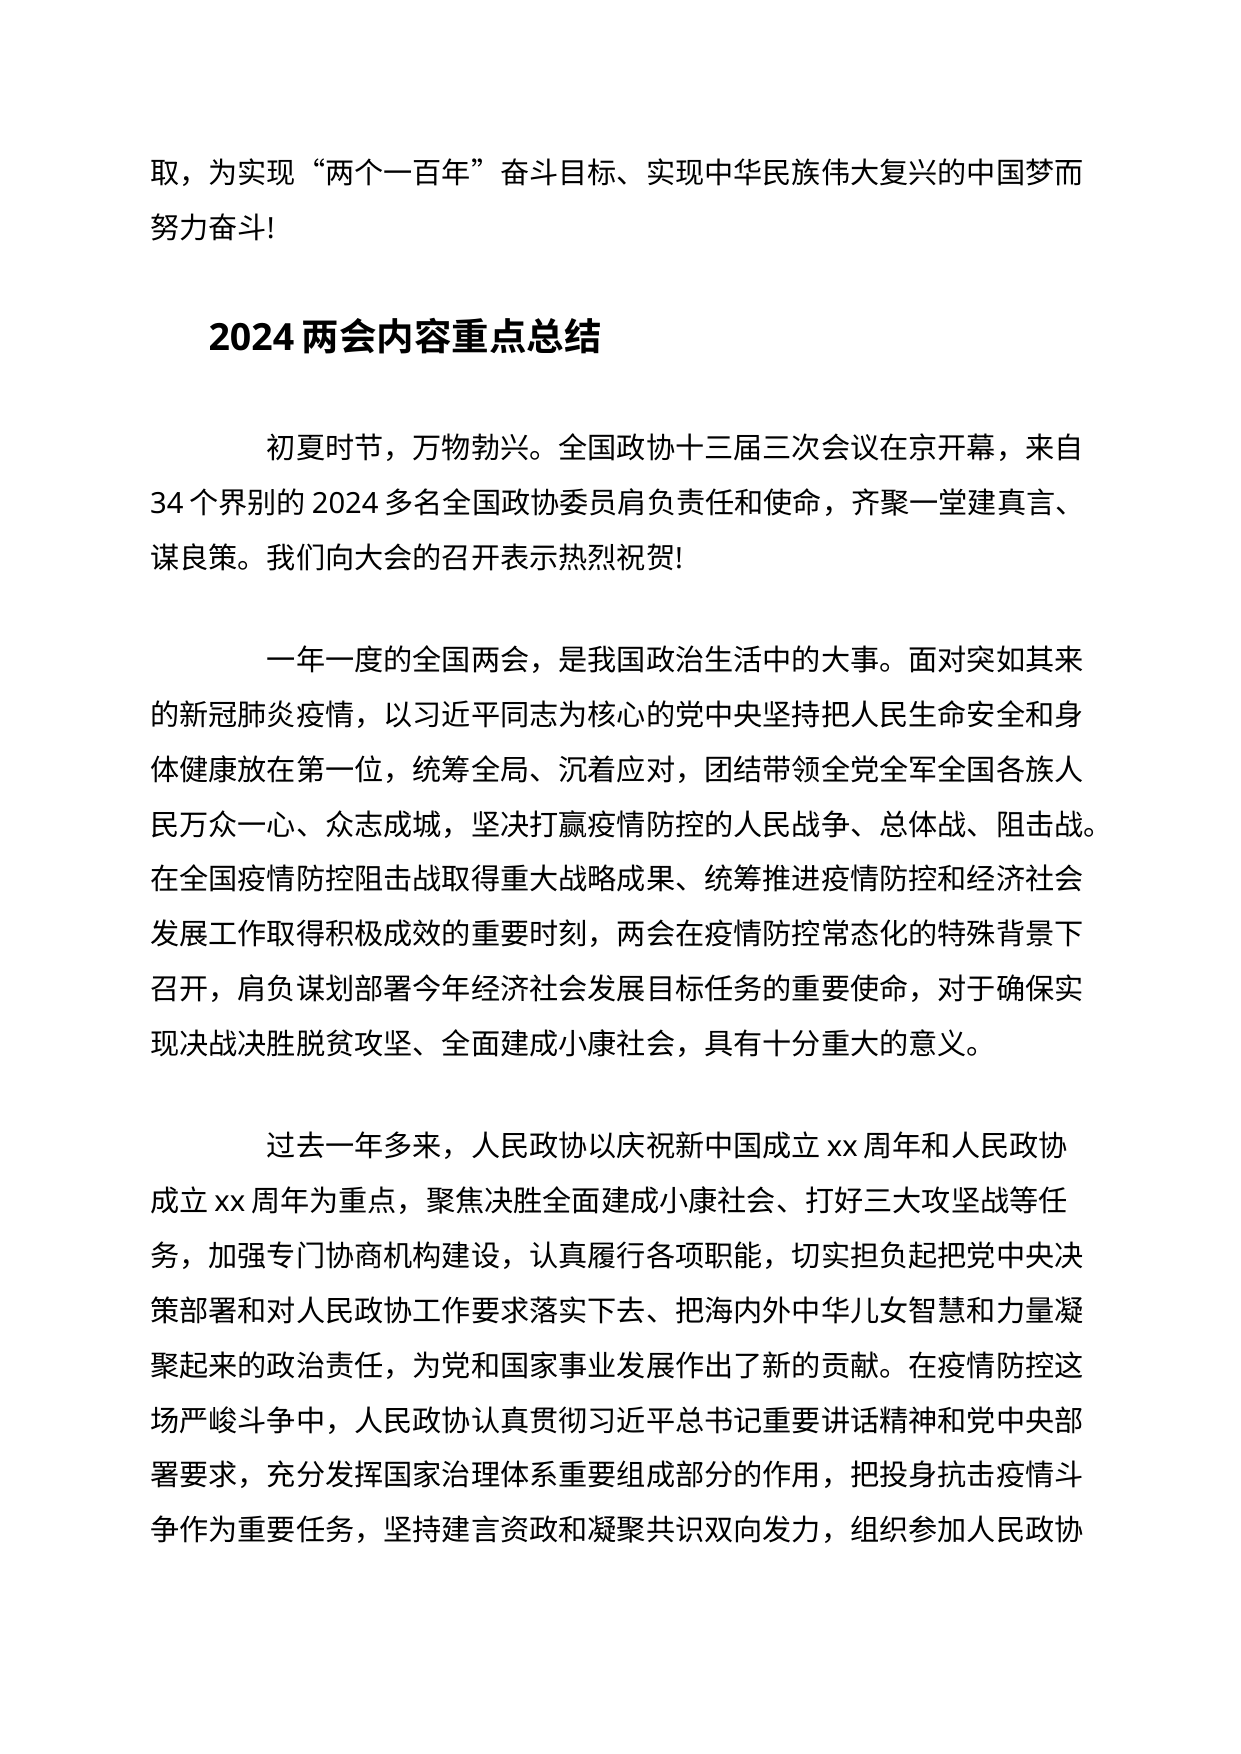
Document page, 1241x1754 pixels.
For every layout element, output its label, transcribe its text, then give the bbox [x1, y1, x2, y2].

text 2024两会内容重点总结 [150, 307, 1090, 361]
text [150, 150, 1090, 247]
text 一年一度的全国两会，是我国政治生活中的大事。面对突如其来的新冠肺炎疫情，以习近平同志为核心的党中央坚持把人民生命安全和身体健康放在第一位，统筹全局、沉着应对，团结带领全党全军全国各族人民万众一心、众志成城，坚决打赢疫情防控的人民战争、总体战、阻击战。在全国疫情防控阻击战取得重大战略成果、统筹推进疫情防控和经济社会发展工作取得积极成效的重要时刻，两会在疫情防控常态化的特殊背景下召开，肩负谋划部署今年经济社会发展目标任务的重要使命，对于确保实现决战决胜脱贫攻坚、全面建成小康社会，具有十分重大的意义。 [150, 636, 1090, 1063]
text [150, 1122, 1090, 1549]
text 初夏时节，万物勃兴。全国政协十三届三次会议在京开幕，来自34个界别的2024多名全国政协委员肩负责任和使命，齐聚一堂建真言、谋良策。我们向大会的召开表示热烈祝贺! [150, 424, 1090, 577]
